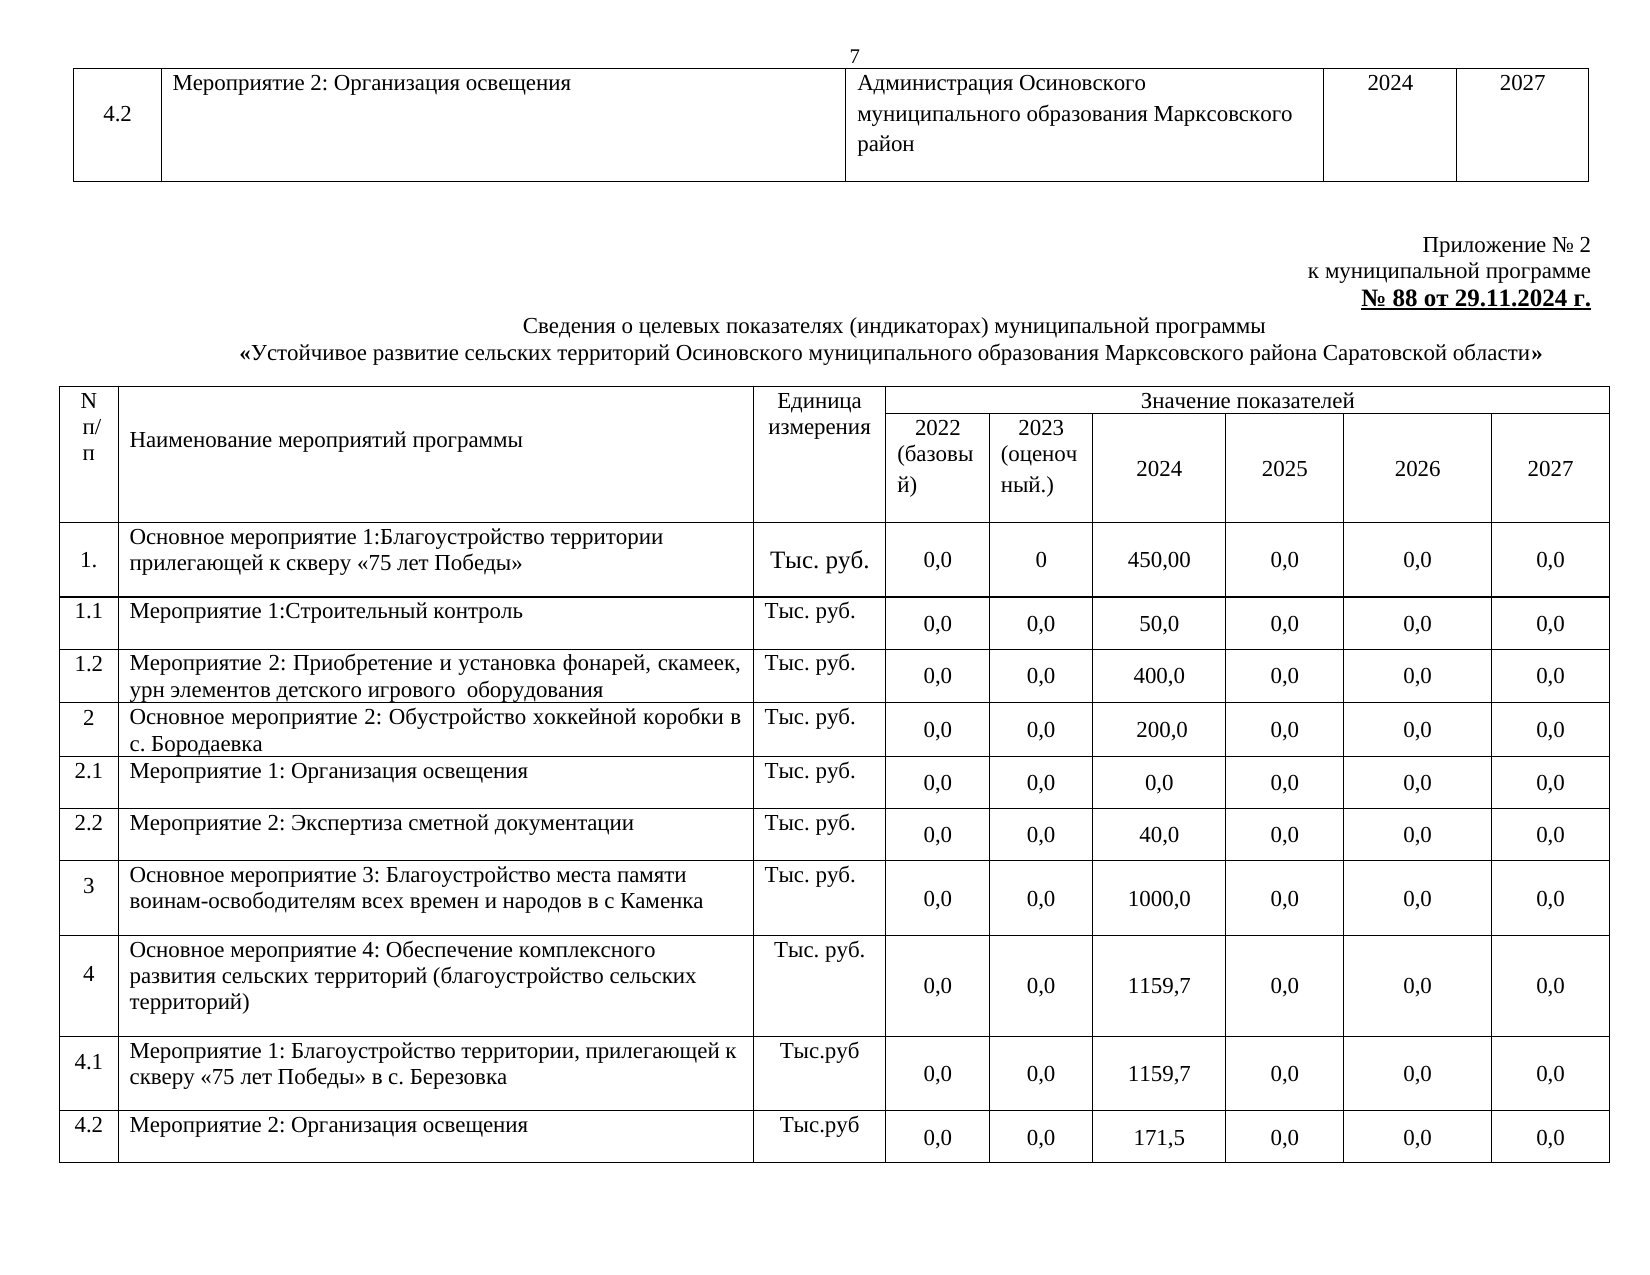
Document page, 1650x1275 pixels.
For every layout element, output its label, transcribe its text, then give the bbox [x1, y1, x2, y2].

table_cell 0,0 [1226, 598, 1343, 648]
table_cell 400,0 [1093, 650, 1225, 702]
table_cell 0,0 [1344, 757, 1491, 808]
table_cell 0,0 [1344, 650, 1491, 702]
table_cell 0,0 [1492, 650, 1609, 702]
table_cell Мероприятие 1: Благоустройство территории, прилегающей к скверу «75 лет Победы» в с. Березовка [119, 1037, 753, 1110]
table_cell 0,0 [886, 757, 989, 808]
table_cell Тыс.руб [754, 1111, 885, 1162]
table_header Наименование мероприятий программы [119, 387, 753, 522]
table_cell Администрация Осиновского муниципального образования Марксовского район [846, 69, 1323, 181]
table_cell 2022 (базовый) [886, 414, 989, 522]
table_cell 50,0 [1093, 598, 1225, 648]
table_cell 0,0 [1344, 1111, 1491, 1162]
table_cell 4 [60, 936, 118, 1036]
table_cell 0,0 [886, 523, 989, 596]
text № 88 от 29.11.2024 г. [118, 283, 1591, 312]
table_cell Основное мероприятие 3: Благоустройство места памяти воинам-освободителям всех времен и народов в с Каменка [119, 861, 753, 935]
table_cell 2024 [1324, 69, 1456, 181]
table_cell 0,0 [1492, 703, 1609, 756]
table_cell Тыс. руб. [754, 861, 885, 935]
table_cell 0,0 [1226, 861, 1343, 935]
table_cell Мероприятие 2: Приобретение и установка фонарей, скамеек, урн элементов детского игрового оборудования [119, 650, 753, 702]
table_cell Тыс. руб. [754, 650, 885, 702]
text к муниципальной программе [118, 257, 1591, 283]
table_cell 0,0 [990, 598, 1092, 648]
table_header N п/п [60, 387, 118, 522]
table_cell 0,0 [886, 598, 989, 648]
table_cell 0,0 [886, 703, 989, 756]
table_cell 1159,7 [1093, 1037, 1225, 1110]
table_cell 4.2 [74, 69, 161, 181]
table_cell 0,0 [1492, 809, 1609, 860]
table_cell 0,0 [990, 1037, 1092, 1110]
table_cell 0,0 [1492, 757, 1609, 808]
table_cell Основное мероприятие 2: Обустройство хоккейной коробки в с. Бородаевка [119, 703, 753, 756]
table_cell Тыс. руб. [754, 523, 885, 596]
table_cell 2025 [1226, 414, 1343, 522]
table_header Значение показателей [886, 387, 1609, 413]
table_cell 0,0 [1226, 1111, 1343, 1162]
table_cell Тыс. руб. [754, 809, 885, 860]
table_cell 1.2 [60, 650, 118, 702]
table_cell 0,0 [1492, 523, 1609, 596]
table_cell 0,0 [1093, 757, 1225, 808]
table_cell 0,0 [990, 650, 1092, 702]
table_cell 0,0 [1226, 703, 1343, 756]
table_cell Тыс.руб [754, 1037, 885, 1110]
table_cell 2.2 [60, 809, 118, 860]
table_cell 0,0 [886, 936, 989, 1036]
table_cell 0,0 [1226, 523, 1343, 596]
table_cell 171,5 [1093, 1111, 1225, 1162]
table_cell 2027 [1457, 69, 1588, 181]
table_cell 0,0 [1344, 936, 1491, 1036]
table_cell Основное мероприятие 4: Обеспечение комплексного развития сельских территорий (благоустройство сельских территорий) [119, 936, 753, 1036]
table_cell 2023 (оценочный.) [990, 414, 1092, 522]
table_cell 2024 [1093, 414, 1225, 522]
table_cell Тыс. руб. [754, 703, 885, 756]
table_cell Мероприятие 2: Организация освещения [162, 69, 845, 181]
table_cell 0,0 [990, 1111, 1092, 1162]
table_cell 1000,0 [1093, 861, 1225, 935]
table_cell 0,0 [1344, 809, 1491, 860]
table_cell 2027 [1492, 414, 1609, 522]
table_cell 0,0 [990, 757, 1092, 808]
table_cell 0,0 [1492, 936, 1609, 1036]
table_cell 0,0 [990, 936, 1092, 1036]
table_cell 0,0 [1344, 598, 1491, 648]
table_cell 450,00 [1093, 523, 1225, 596]
table_cell Основное мероприятие 1:Благоустройство территории прилегающей к скверу «75 лет Победы» [119, 523, 753, 596]
table_cell 4.2 [60, 1111, 118, 1162]
table_cell 0,0 [1226, 809, 1343, 860]
table_cell Мероприятие 2: Организация освещения [119, 1111, 753, 1162]
table_cell 0,0 [1226, 650, 1343, 702]
table_cell 4.1 [60, 1037, 118, 1110]
table_cell 0,0 [990, 703, 1092, 756]
table_cell 40,0 [1093, 809, 1225, 860]
table_cell 0,0 [990, 861, 1092, 935]
table_cell 3 [60, 861, 118, 935]
table_cell 0,0 [1344, 1037, 1491, 1110]
table_cell 0,0 [886, 1111, 989, 1162]
table_cell 1159,7 [1093, 936, 1225, 1036]
text «Устойчивое развитие сельских территорий Осиновского муниципального образования Марксовского района Саратовской области» [118, 338, 1591, 365]
table_cell 0,0 [990, 809, 1092, 860]
table_cell 0,0 [1226, 757, 1343, 808]
table_cell 0,0 [1226, 936, 1343, 1036]
table_cell 0,0 [886, 650, 989, 702]
table_cell 0 [990, 523, 1092, 596]
table_cell Тыс. руб. [754, 598, 885, 648]
table_cell 2.1 [60, 757, 118, 808]
table_cell 0,0 [1492, 598, 1609, 648]
table_cell 0,0 [886, 861, 989, 935]
table_cell 0,0 [886, 1037, 989, 1110]
table_cell Мероприятие 1: Организация освещения [119, 757, 753, 808]
table_cell 1.1 [60, 598, 118, 648]
table_cell Мероприятие 1:Строительный контроль [119, 598, 753, 648]
table_cell 1. [60, 523, 118, 596]
table_cell 200,0 [1093, 703, 1225, 756]
table_cell 0,0 [1344, 861, 1491, 935]
table_header Единица измерения [754, 387, 885, 522]
text Сведения о целевых показателях (индикаторах) муниципальной программы [118, 312, 1591, 338]
table_cell Тыс. руб. [754, 936, 885, 1036]
table_cell 0,0 [1226, 1037, 1343, 1110]
table_cell 0,0 [1344, 703, 1491, 756]
table_cell Тыс. руб. [754, 757, 885, 808]
table_cell 0,0 [1344, 523, 1491, 596]
table_cell 2026 [1344, 414, 1491, 522]
table_cell 2 [60, 703, 118, 756]
text Приложение № 2 [118, 231, 1591, 257]
table_cell 0,0 [886, 809, 989, 860]
table_cell 0,0 [1492, 1037, 1609, 1110]
table_cell 0,0 [1492, 1111, 1609, 1162]
table_cell Мероприятие 2: Экспертиза сметной документации [119, 809, 753, 860]
table_cell 0,0 [1492, 861, 1609, 935]
